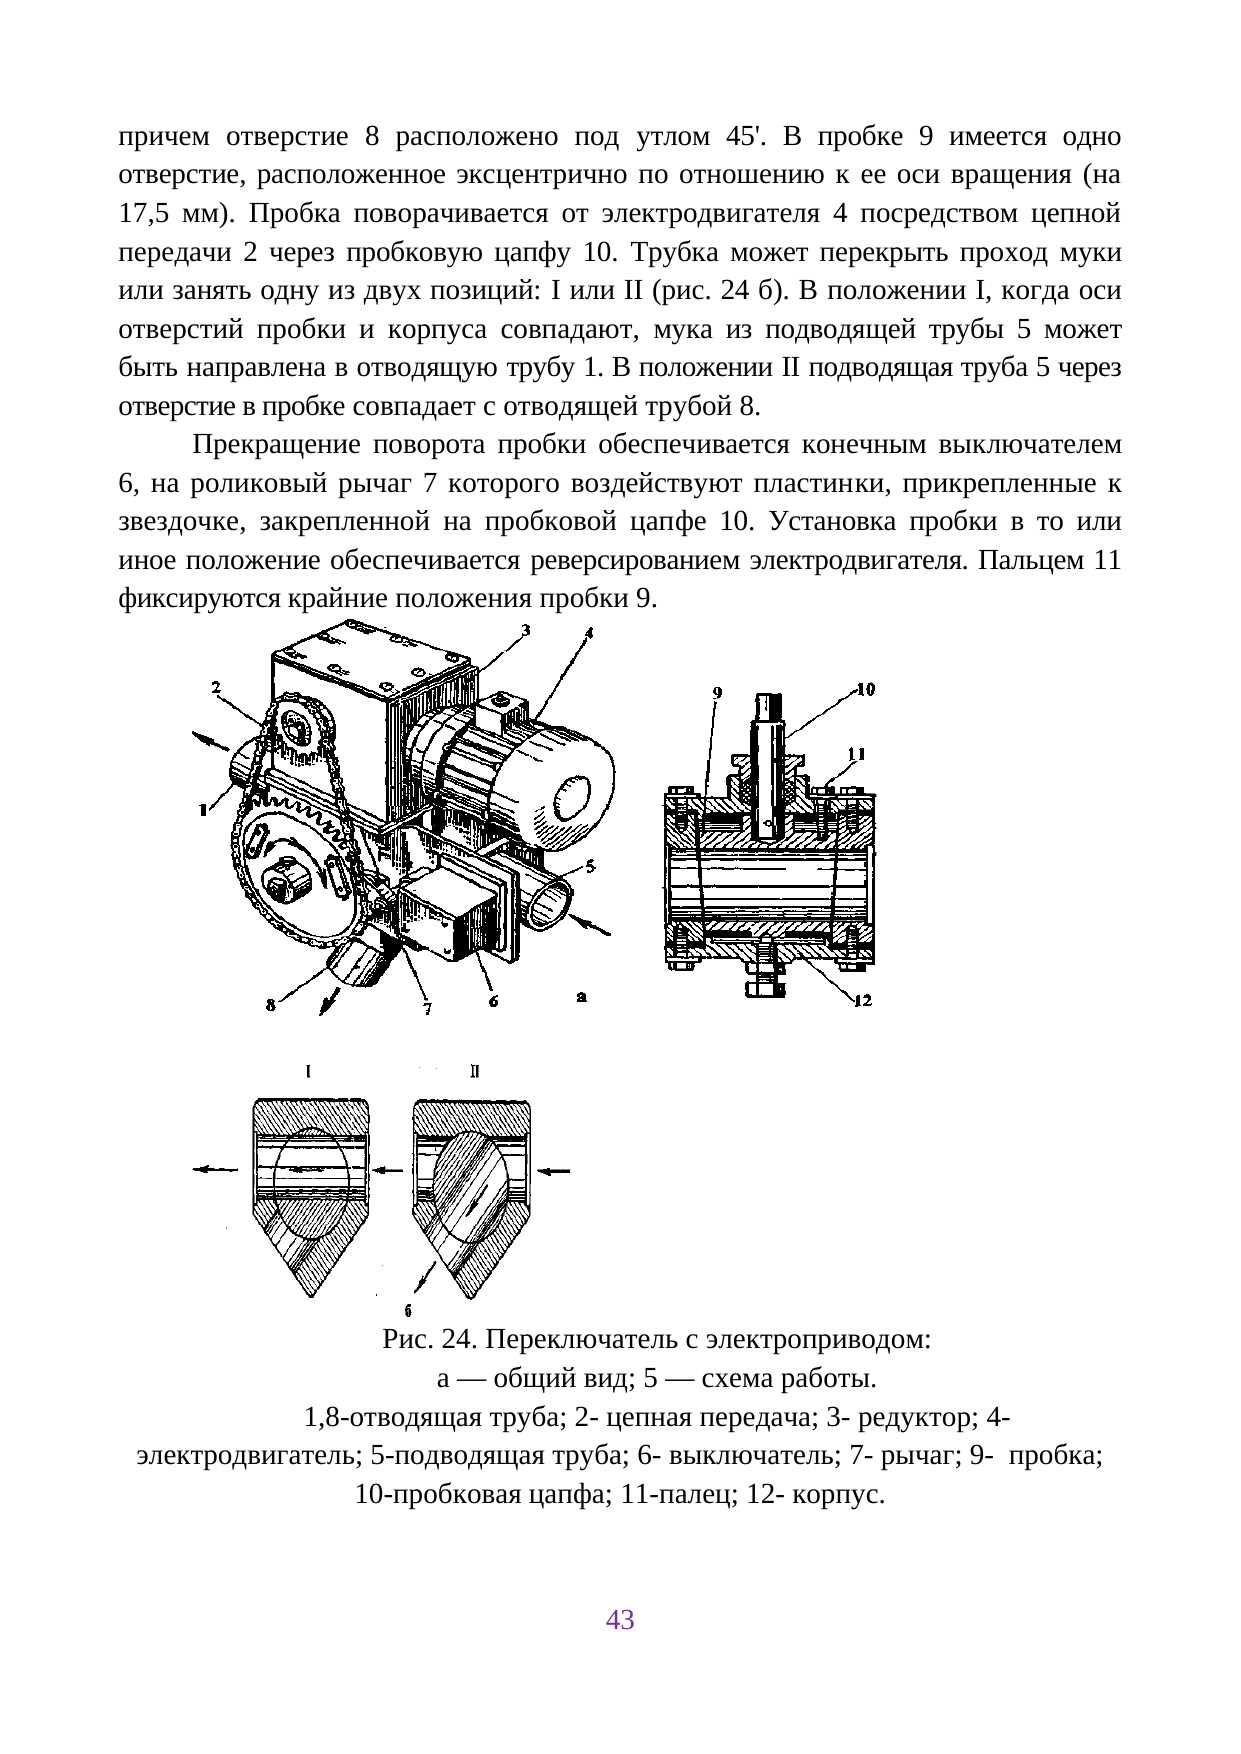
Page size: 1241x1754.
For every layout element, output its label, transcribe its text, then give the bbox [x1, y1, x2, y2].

text а — общий вид; 5 — схема работы. [118, 1360, 1122, 1394]
text Рис. 24. Переключатель с электроприводом: [118, 1322, 1122, 1355]
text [118, 118, 1122, 421]
text Прекращение поворота пробки обеспечивается конечным выключателем 6, на роликовый рычаг 7 которого воздействуют пластинки, прикрепленные к звездочке, закрепленной на пробковой цапфе 10. Установка пробки в то или иное положение обеспечивается реверсированием электродвигателя. Пальцем 11 фиксируются крайние положения пробки 9. [118, 426, 1122, 614]
picture [192, 619, 877, 1016]
picture [192, 1059, 571, 1317]
text 1,8-отводящая труба; 2- цепная передача; 3- редуктор; 4-электродвигатель; 5-подводящая труба; 6- выключатель; 7- рычаг; 9- пробка; 10-пробковая цапфа; 11-палец; 12- корпус. [118, 1399, 1122, 1509]
